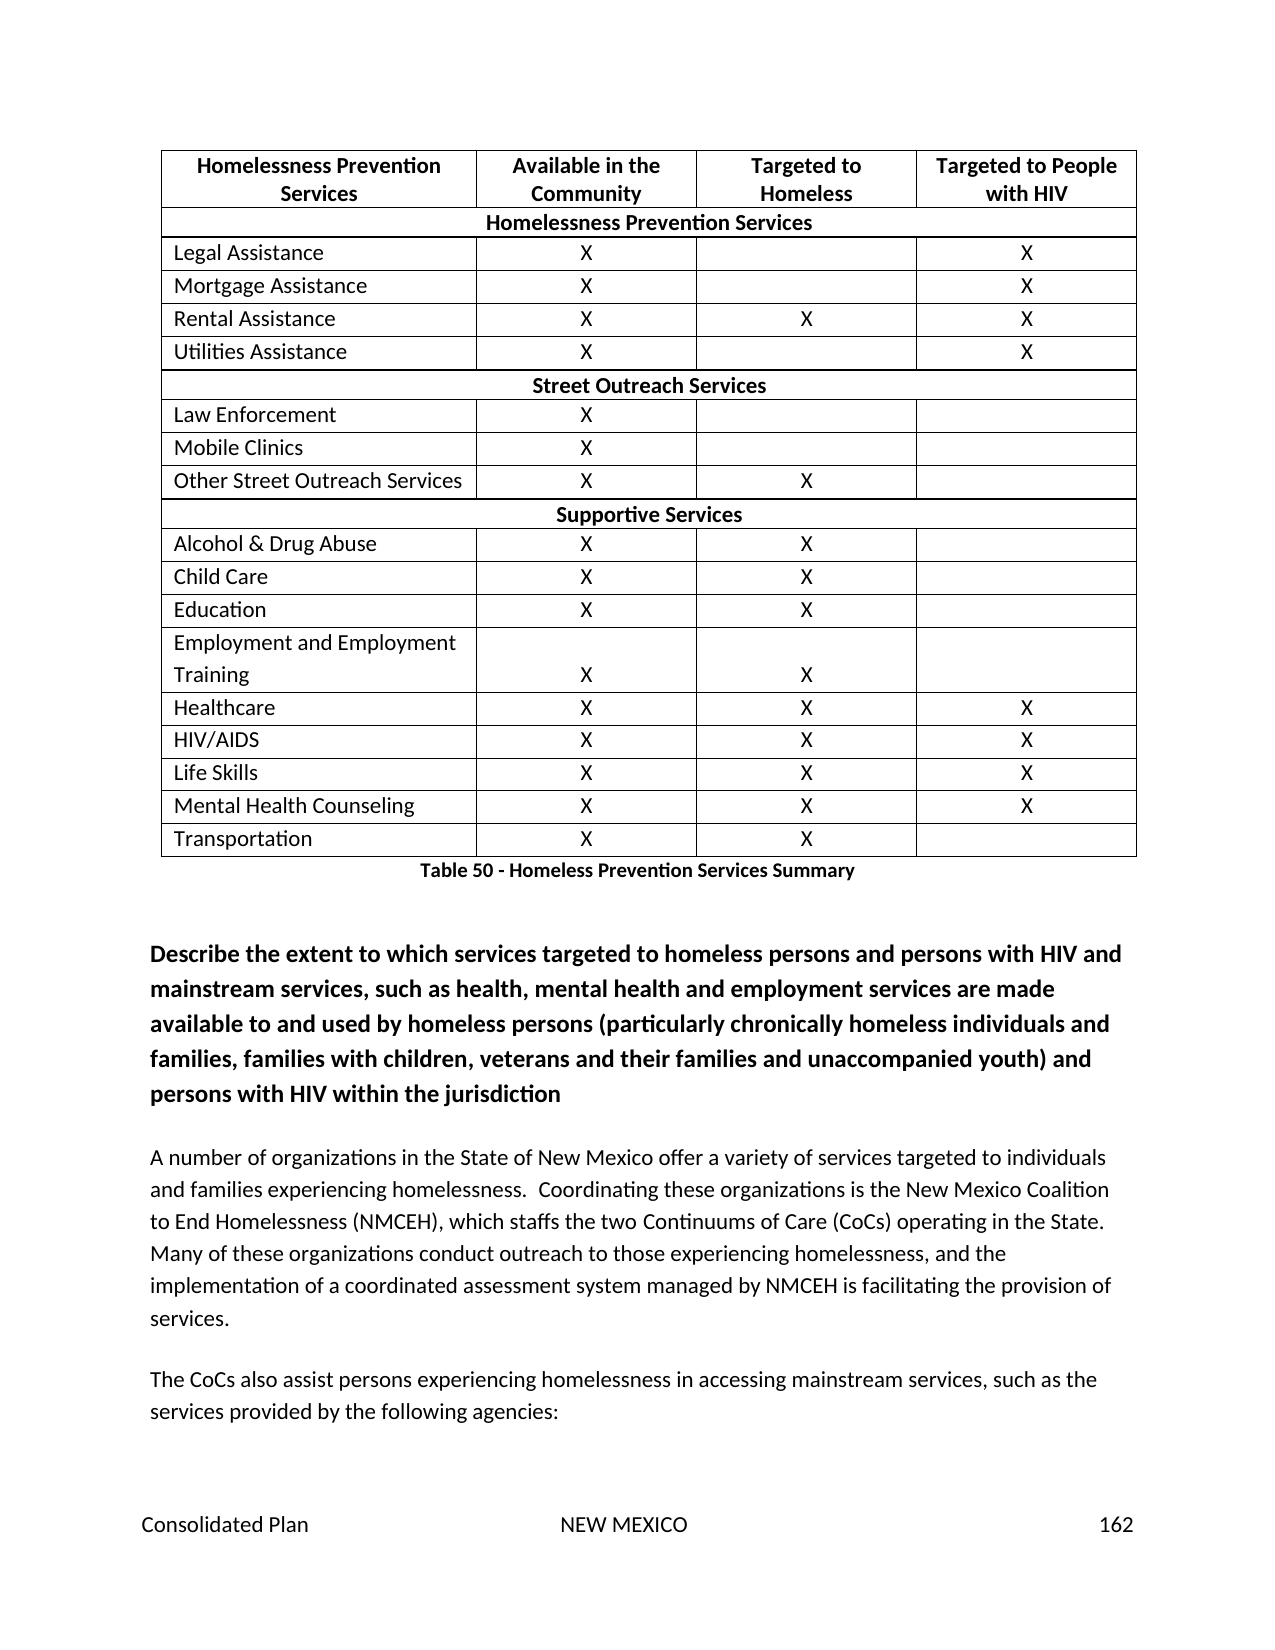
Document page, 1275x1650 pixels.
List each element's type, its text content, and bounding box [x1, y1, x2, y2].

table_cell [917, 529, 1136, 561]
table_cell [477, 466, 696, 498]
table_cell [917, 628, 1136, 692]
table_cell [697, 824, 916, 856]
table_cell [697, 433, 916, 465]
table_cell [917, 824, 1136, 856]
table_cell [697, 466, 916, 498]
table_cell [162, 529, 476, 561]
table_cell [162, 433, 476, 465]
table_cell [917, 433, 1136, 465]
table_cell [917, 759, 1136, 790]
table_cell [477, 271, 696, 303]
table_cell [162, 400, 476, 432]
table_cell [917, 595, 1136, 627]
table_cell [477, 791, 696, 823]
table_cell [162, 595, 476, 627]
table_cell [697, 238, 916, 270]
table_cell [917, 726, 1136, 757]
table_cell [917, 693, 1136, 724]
text A number of organizations in the State of New Mexico offer a variety of services targeted to individuals and families experiencing homelessness. Coordinating these organizations is the New Mexico Coalition to End Homelessness (NMCEH), which staffs the two Continuums of Care (CoCs) operating in the State. Many of these organizations conduct outreach to those experiencing homelessness, and the implementation of a coordinated assessment system managed by NMCEH is facilitating the provision of services. [150, 1143, 1125, 1332]
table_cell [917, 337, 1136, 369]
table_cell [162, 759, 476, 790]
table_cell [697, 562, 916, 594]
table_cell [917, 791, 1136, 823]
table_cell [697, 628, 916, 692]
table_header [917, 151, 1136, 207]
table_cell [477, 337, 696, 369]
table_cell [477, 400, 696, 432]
text Describe the extent to which services targeted to homeless persons and persons with HIV and mainstream services, such as health, mental health and employment services are made available to and used by homeless persons (particularly chronically homeless individuals and families, families with children, veterans and their families and unaccompanied youth) and persons with HIV within the jurisdiction [150, 938, 1125, 1109]
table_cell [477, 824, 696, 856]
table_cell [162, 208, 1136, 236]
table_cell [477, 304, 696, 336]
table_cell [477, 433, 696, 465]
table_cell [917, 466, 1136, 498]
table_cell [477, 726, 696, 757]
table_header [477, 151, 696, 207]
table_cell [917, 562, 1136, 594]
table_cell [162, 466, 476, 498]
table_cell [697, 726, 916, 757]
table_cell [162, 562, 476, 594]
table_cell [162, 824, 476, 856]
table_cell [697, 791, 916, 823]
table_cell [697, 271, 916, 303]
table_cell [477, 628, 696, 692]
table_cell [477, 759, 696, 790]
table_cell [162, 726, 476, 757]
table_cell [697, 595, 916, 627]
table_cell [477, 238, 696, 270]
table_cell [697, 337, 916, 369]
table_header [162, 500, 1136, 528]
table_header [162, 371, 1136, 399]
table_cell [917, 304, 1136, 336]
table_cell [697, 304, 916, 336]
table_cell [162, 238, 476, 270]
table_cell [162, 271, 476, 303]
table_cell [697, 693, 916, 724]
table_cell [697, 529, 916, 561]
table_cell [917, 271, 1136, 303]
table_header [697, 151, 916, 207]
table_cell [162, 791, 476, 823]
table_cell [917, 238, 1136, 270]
text Table 50 - Homeless Prevention Services Summary [150, 857, 1125, 883]
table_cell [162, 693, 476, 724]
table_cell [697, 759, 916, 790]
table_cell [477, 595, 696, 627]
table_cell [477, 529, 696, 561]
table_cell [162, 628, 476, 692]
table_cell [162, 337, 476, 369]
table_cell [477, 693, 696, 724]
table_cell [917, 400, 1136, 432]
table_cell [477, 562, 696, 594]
text The CoCs also assist persons experiencing homelessness in accessing mainstream services, such as the services provided by the following agencies: [150, 1365, 1125, 1425]
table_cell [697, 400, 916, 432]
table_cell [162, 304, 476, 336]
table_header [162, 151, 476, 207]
